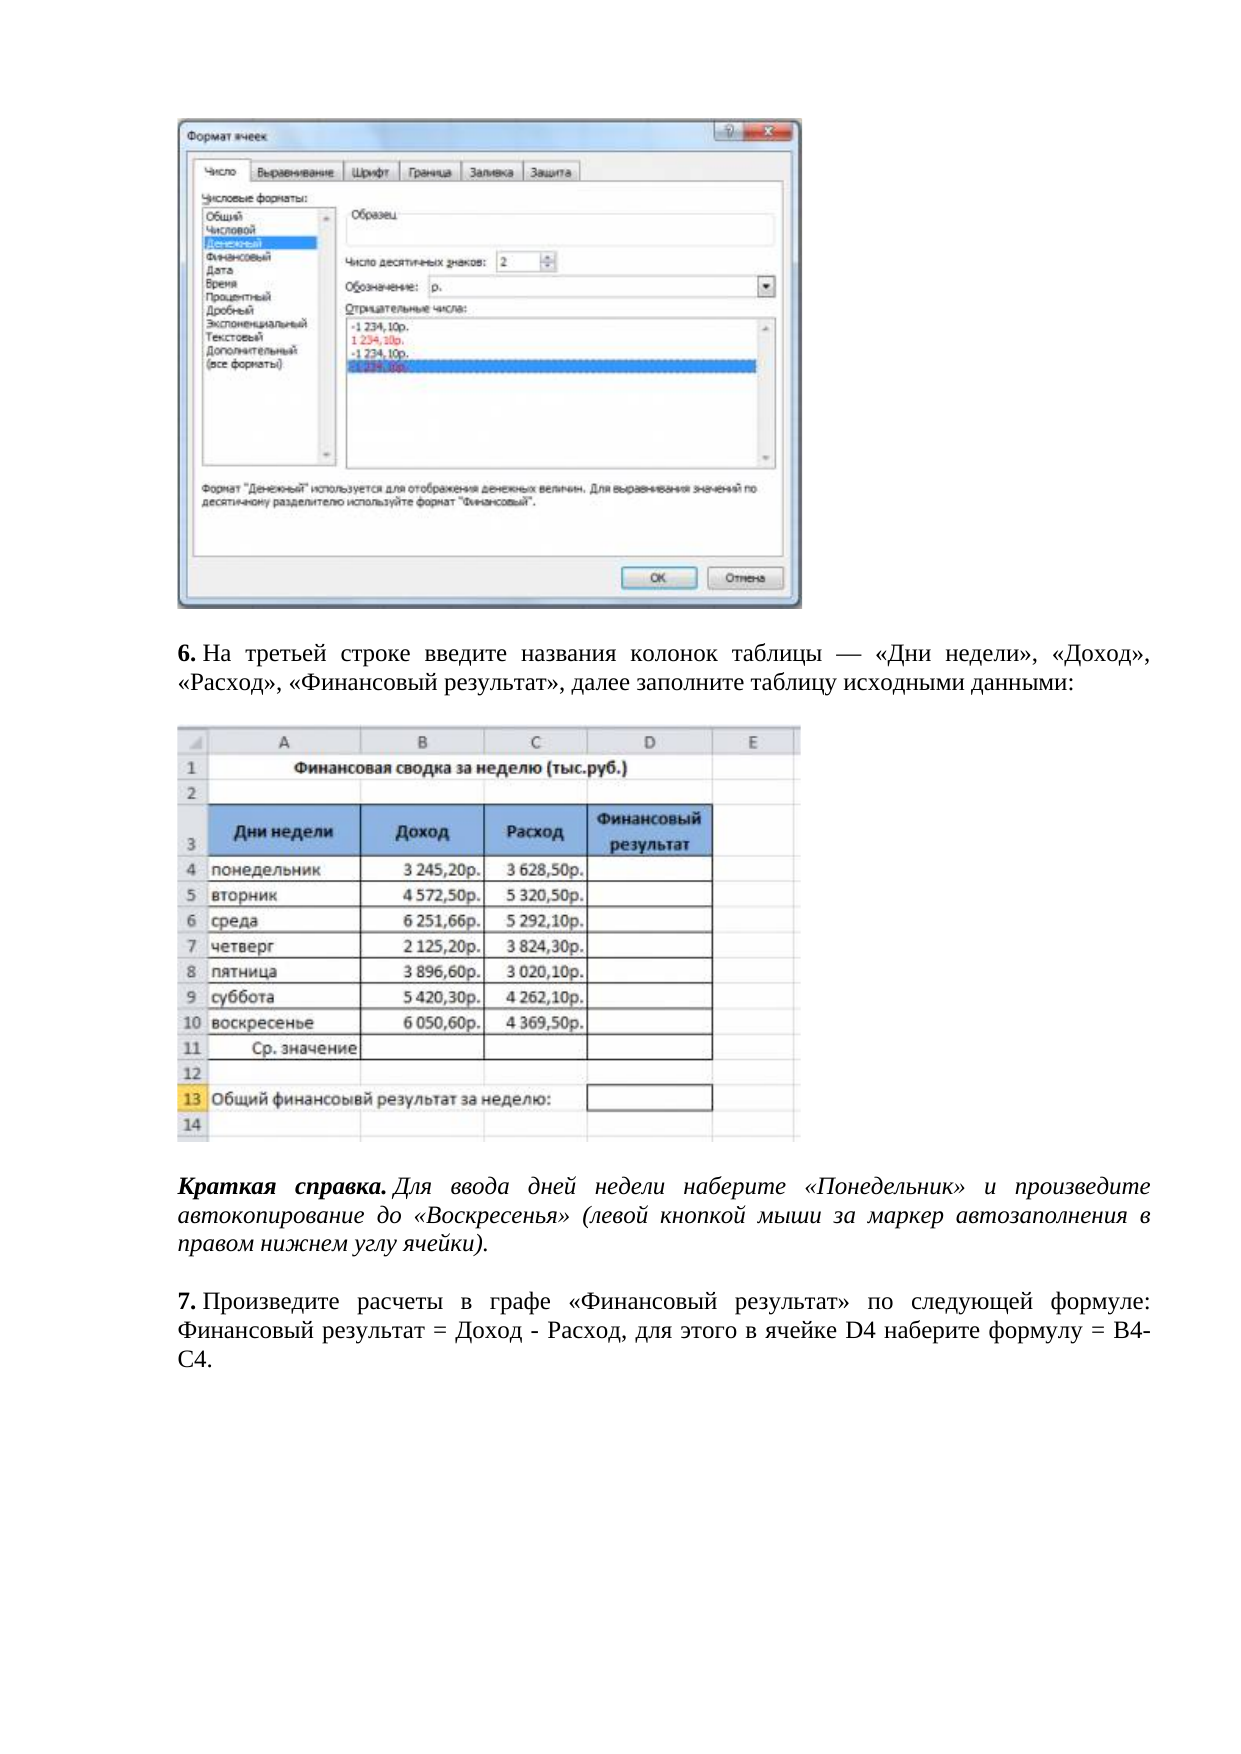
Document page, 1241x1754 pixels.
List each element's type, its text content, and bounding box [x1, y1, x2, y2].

text Краткая справка. Для ввода дней недели наберите «Понедельник» и произведите автокопирование до «Воскресенья» (левой кнопкой мыши за маркер автозаполнения в правом нижнем углу ячейки). [177, 1171, 1152, 1257]
picture [177, 118, 803, 609]
text 6. На третьей строке введите названия колонок таблицы — «Дни недели», «Доход», «Расход», «Финансовый результат», далее заполните таблицу исходными данными: [177, 638, 1152, 695]
picture [177, 724, 801, 1142]
text 7. Произведите расчеты в графе «Финансовый результат» по следующей формуле: Финансовый результат = Доход - Расход, для этого в ячейке D4 наберите формулу = В4-С4. [177, 1286, 1152, 1373]
